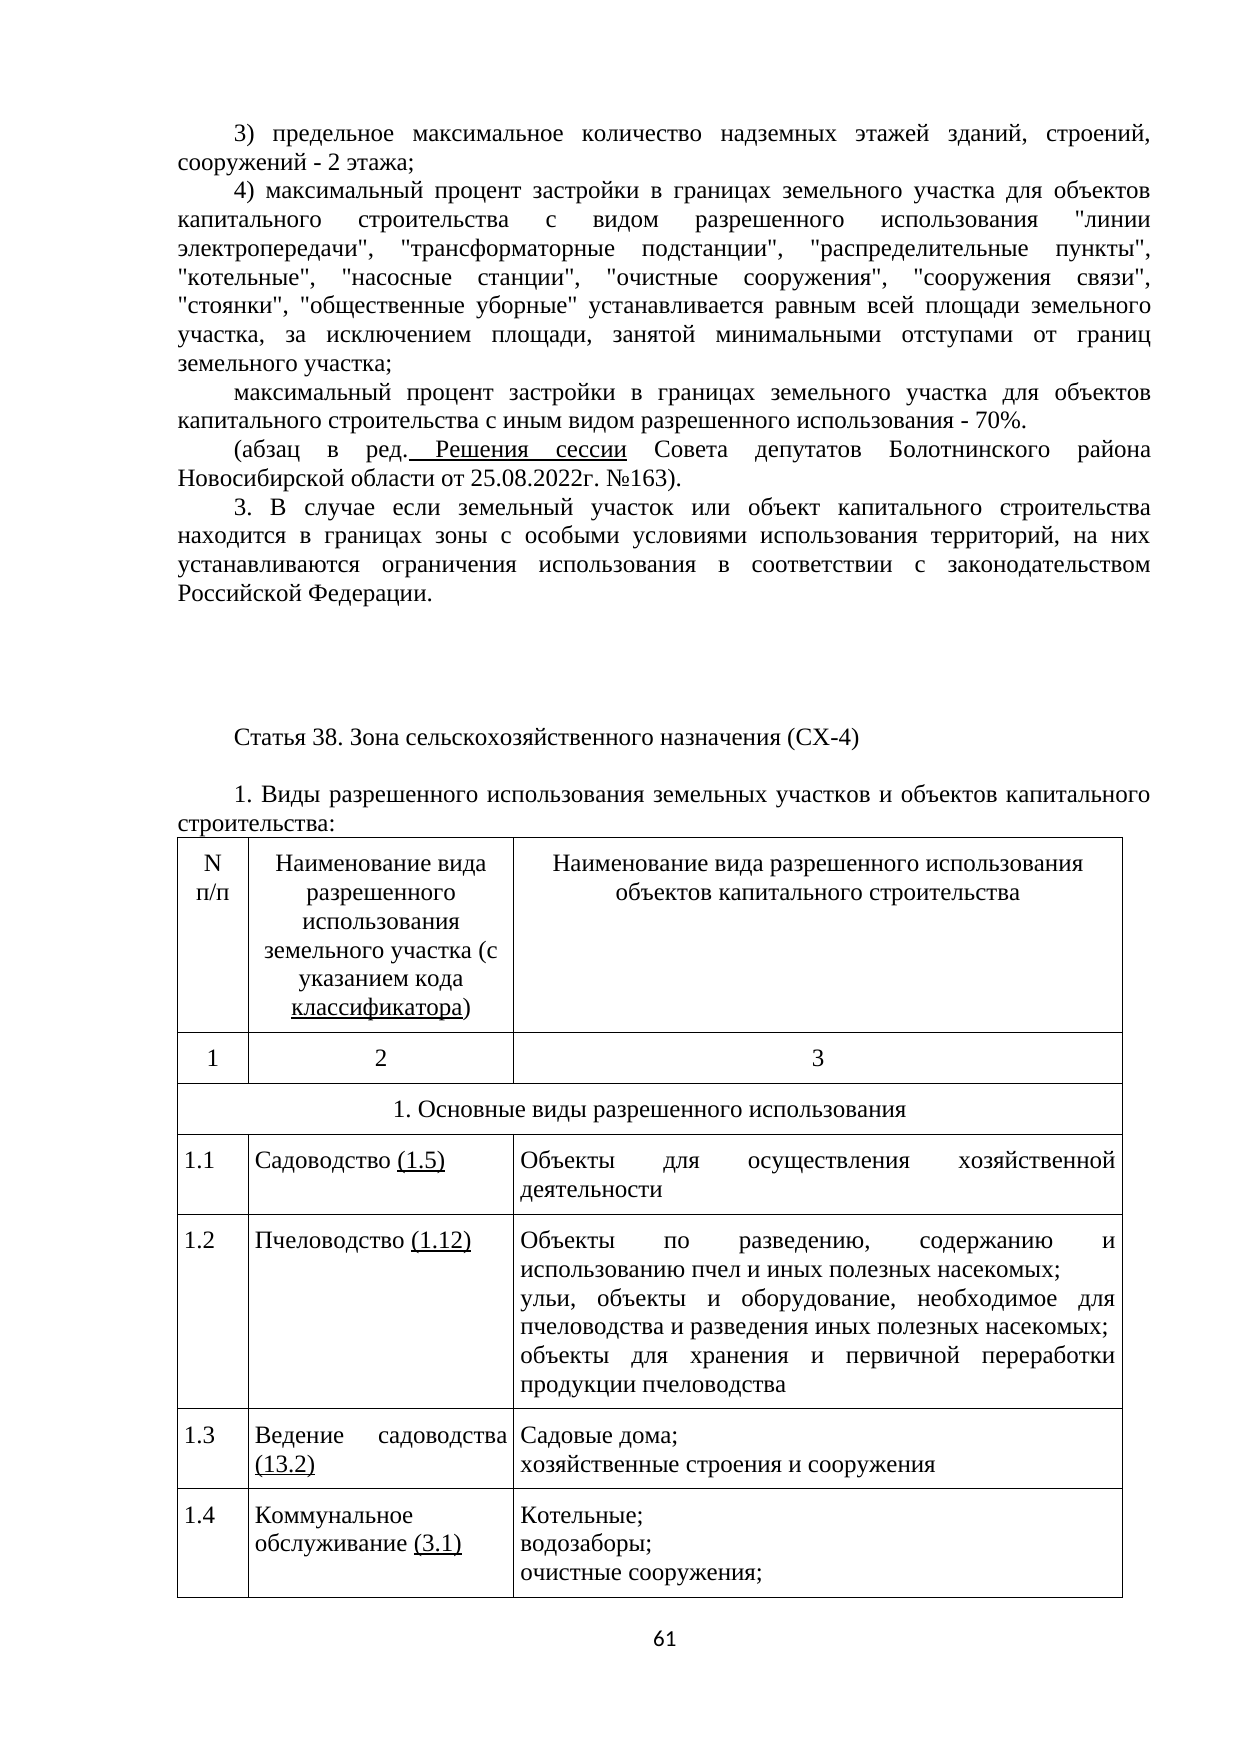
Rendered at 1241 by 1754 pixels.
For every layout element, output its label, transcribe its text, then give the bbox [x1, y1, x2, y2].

text Статья 38. Зона сельскохозяйственного назначения (СХ-4) [177, 722, 1152, 751]
table_header Наименование вида разрешенного использования объектов капитального строительства [514, 838, 1122, 1032]
text (абзац в ред. Решения сессии Совета депутатов Болотнинского района Новосибирской области от 25.08.2022г. №163). [177, 434, 1152, 492]
text 4) максимальный процент застройки в границах земельного участка для объектов капитального строительства с видом разрешенного использования "линии электропередачи", "трансформаторные подстанции", "распределительные пункты", "котельные", "насосные станции", "очистные сооружения", "сооружения связи", "стоянки", "общественные уборные" устанавливается равным всей площади земельного участка, за исключением площади, занятой минимальными отступами от границ земельного участка; [177, 176, 1152, 377]
table_cell Объекты по разведению, содержанию и использованию пчел и иных полезных насекомых; ульи, объекты и оборудование, необходимое для пчеловодства и разведения иных полезных насекомых; объекты для хранения и первичной переработки продукции пчеловодства [514, 1215, 1122, 1408]
table_cell Пчеловодство (1.12) [249, 1215, 513, 1408]
table_cell 1.1 [178, 1135, 248, 1213]
table_cell Садовые дома; хозяйственные строения и сооружения [514, 1409, 1122, 1488]
table_cell Садоводство (1.5) [249, 1135, 513, 1213]
table_header Наименование вида разрешенного использования земельного участка (с указанием кода классификатора) [249, 838, 513, 1032]
table_cell Объекты для осуществления хозяйственной деятельности [514, 1135, 1122, 1213]
text 3) предельное максимальное количество надземных этажей зданий, строений, сооружений - 2 этажа; [177, 118, 1152, 176]
table_cell 1 [178, 1033, 248, 1083]
text 3. В случае если земельный участок или объект капитального строительства находится в границах зоны с особыми условиями использования территорий, на них устанавливаются ограничения использования в соответствии с законодательством Российской Федерации. [177, 492, 1152, 607]
text 1. Виды разрешенного использования земельных участков и объектов капитального строительства: [177, 779, 1152, 837]
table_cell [514, 1489, 1122, 1597]
table_cell 1.3 [178, 1409, 248, 1488]
table_header N п/п [178, 838, 248, 1032]
table_cell Ведение садоводства (13.2) [249, 1409, 513, 1488]
table_cell 1. Основные виды разрешенного использования [178, 1084, 1122, 1134]
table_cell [249, 1489, 513, 1597]
table_cell 1.4 [178, 1489, 248, 1597]
text максимальный процент застройки в границах земельного участка для объектов капитального строительства с иным видом разрешенного использования - 70%. [177, 377, 1152, 434]
table_cell 2 [249, 1033, 513, 1083]
table_cell 1.2 [178, 1215, 248, 1408]
table_cell 3 [514, 1033, 1122, 1083]
